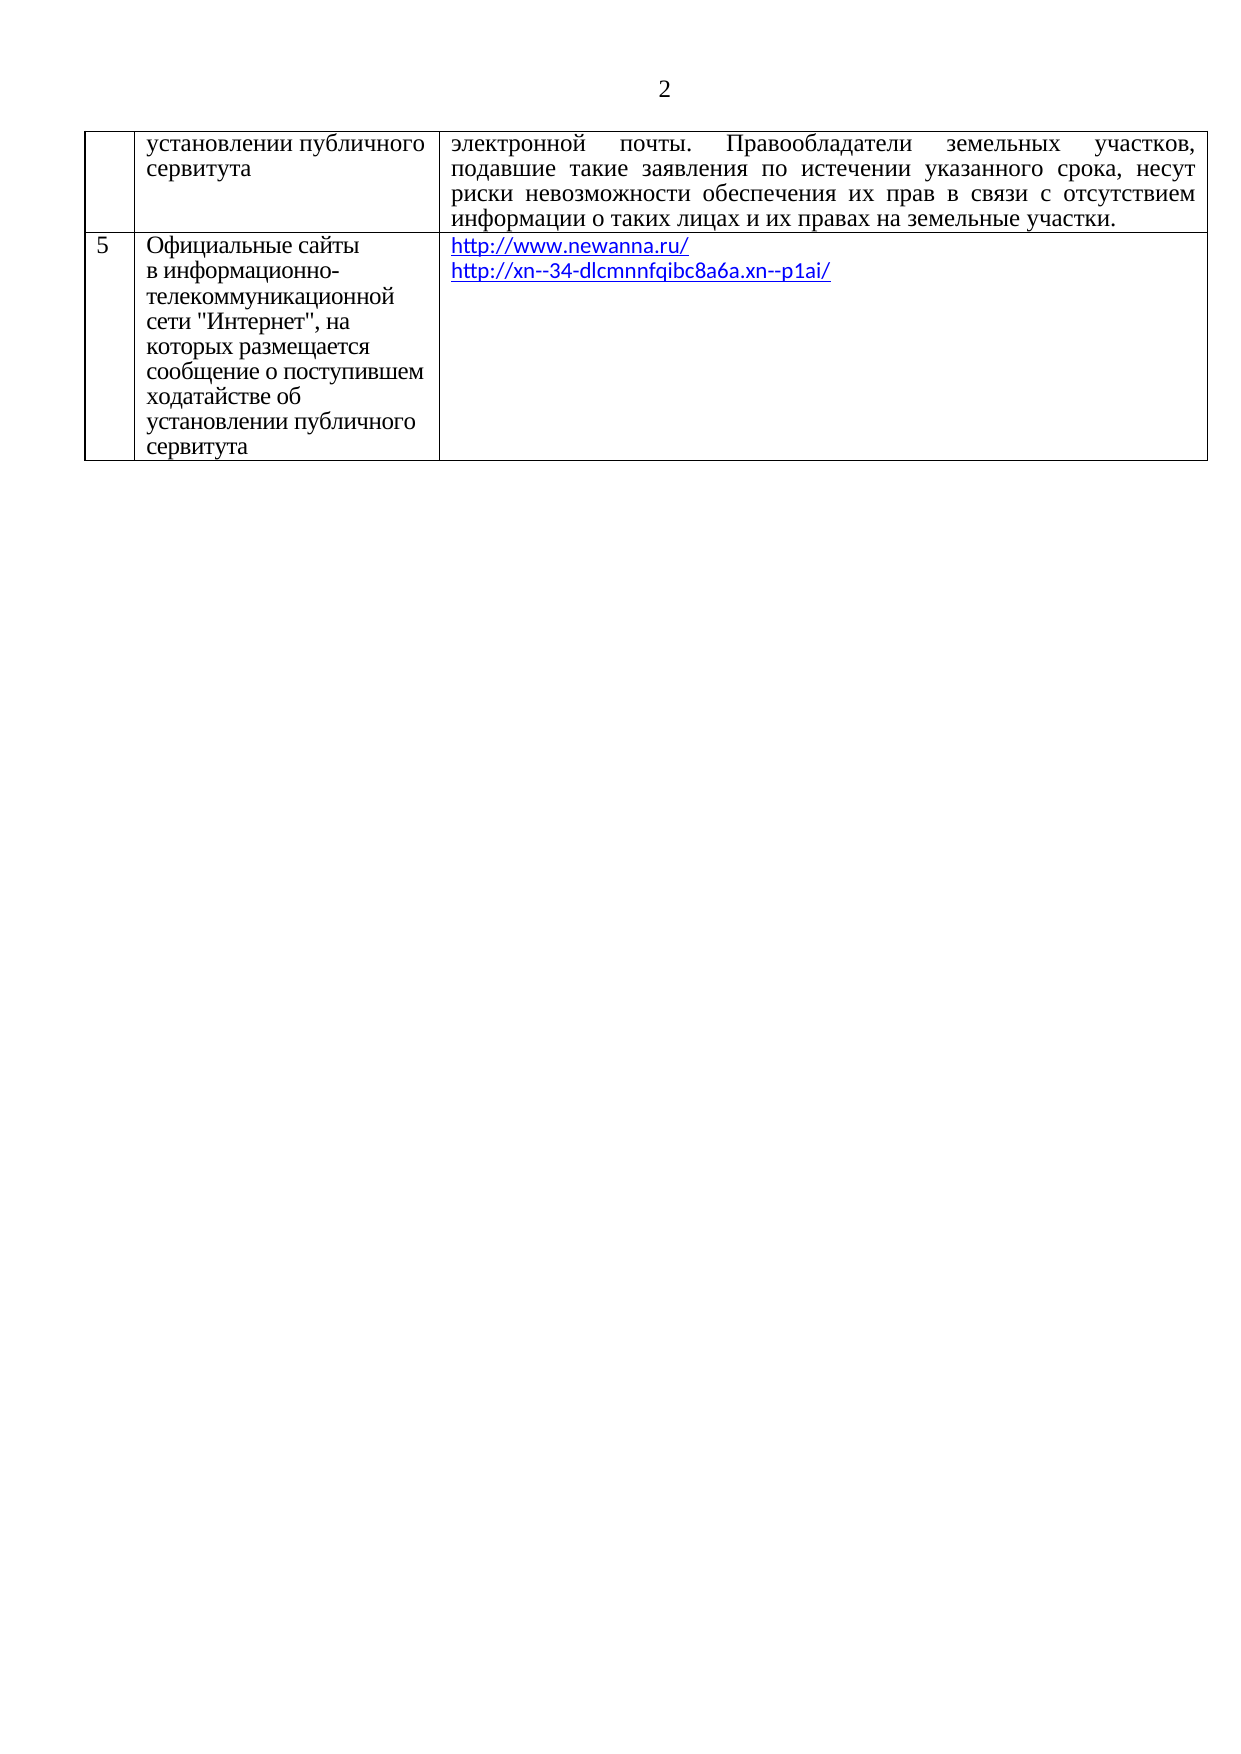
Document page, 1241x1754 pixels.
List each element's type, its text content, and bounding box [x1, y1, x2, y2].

table_cell 4 [86, 132, 134, 232]
table_cell http://www.newanna.ru/ http://xn--34-dlcmnnfqibc8a6a.xn--p1ai/ [440, 233, 1207, 459]
table_cell телекоммуникационной сети "Интернет", на которых размещается сообщение о поступившем ходатайстве об установлении публичного сервитута [135, 284, 439, 459]
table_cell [440, 132, 1207, 232]
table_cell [135, 132, 439, 232]
table_cell 5 [86, 233, 134, 459]
table_cell Официальные сайты в информационно- [135, 233, 439, 283]
